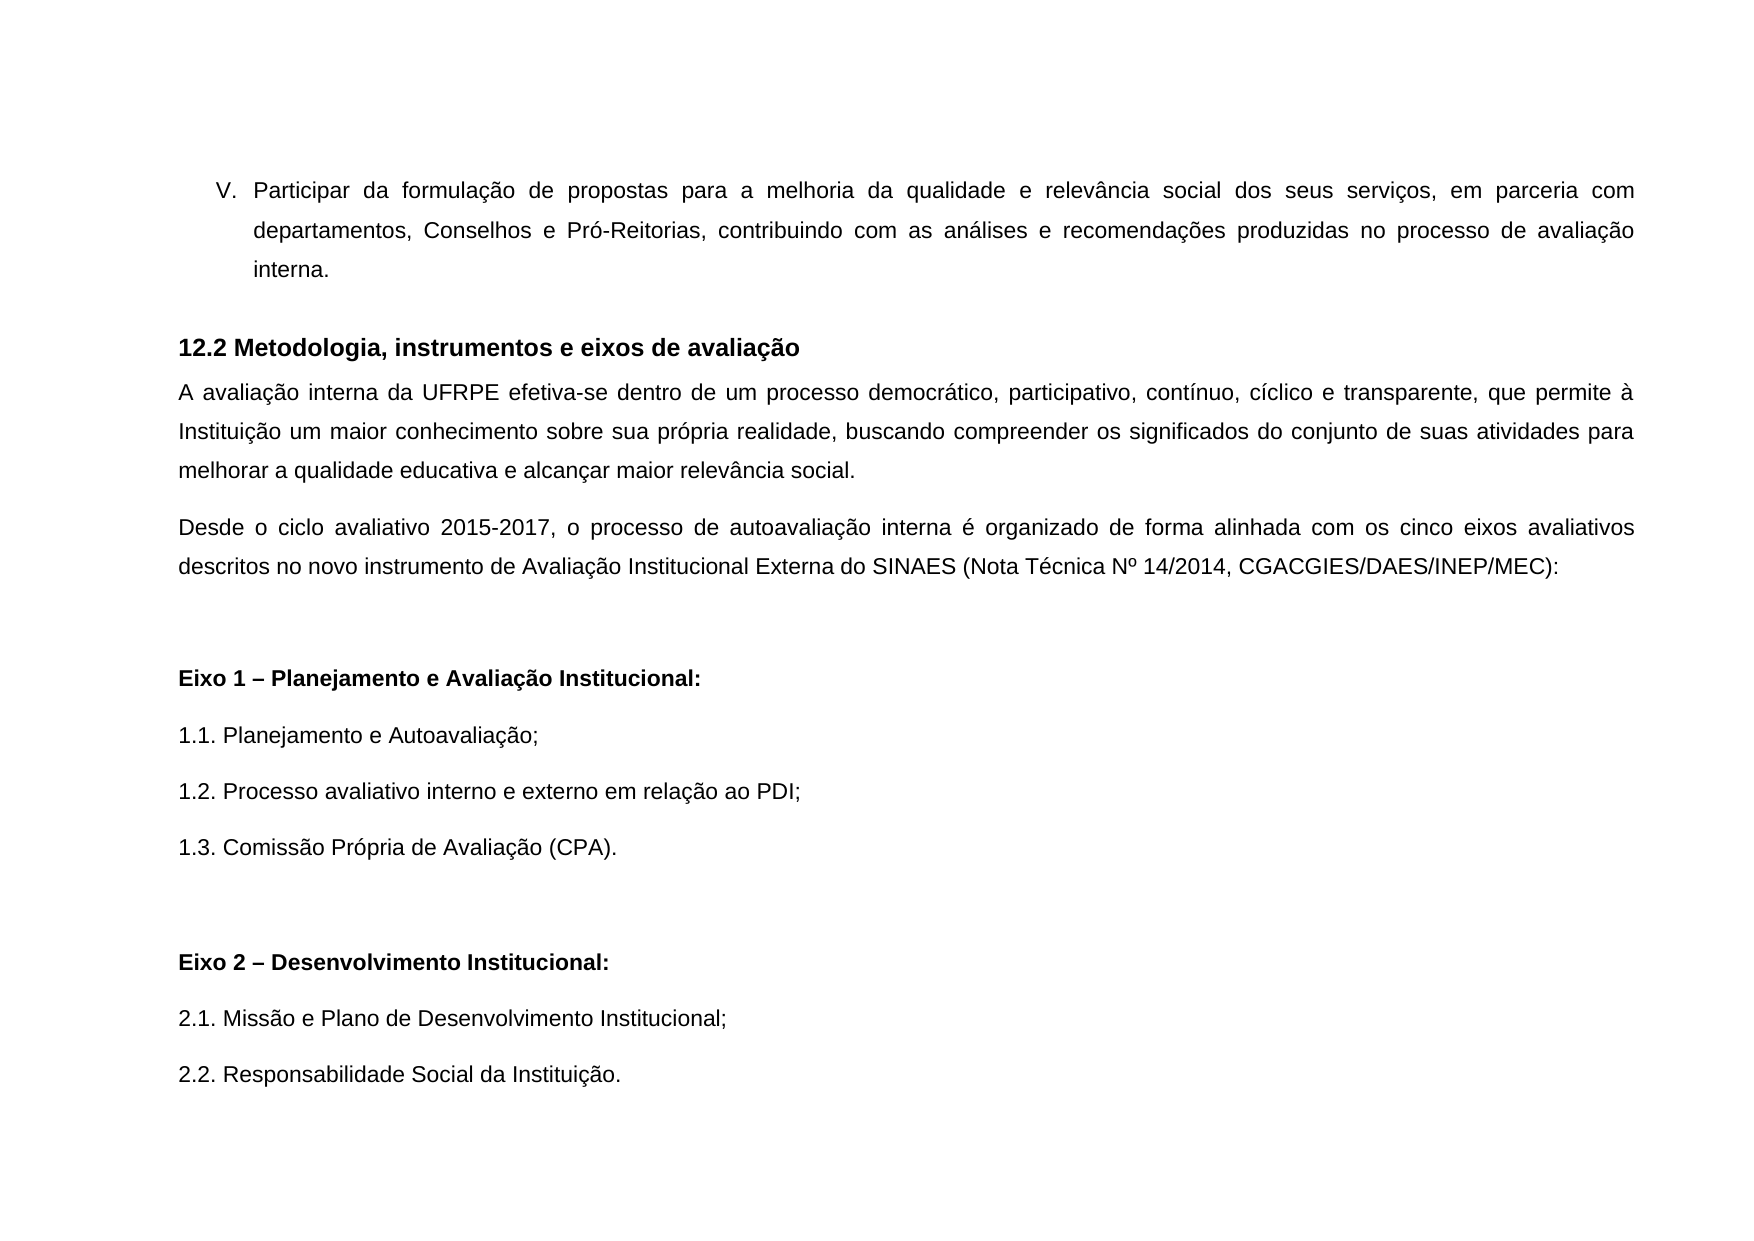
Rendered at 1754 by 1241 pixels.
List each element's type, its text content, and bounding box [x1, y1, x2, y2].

text Eixo 1 – Planejamento e Avaliação Institucional: [178, 665, 1636, 692]
text 1.1. Planejamento e Autoavaliação; [178, 722, 1636, 748]
text Desde o ciclo avaliativo 2015-2017, o processo de autoavaliação interna é organizado de forma alinhada com os cinco eixos avaliativos descritos no novo instrumento de Avaliação Institucional Externa do SINAES (Nota Técnica Nº 14/2014, CGACGIES/DAES/INEP/MEC): [178, 514, 1636, 579]
text A avaliação interna da UFRPE efetiva-se dentro de um processo democrático, participativo, contínuo, cíclico e transparente, que permite à Instituição um maior conhecimento sobre sua própria realidade, buscando compreender os significados do conjunto de suas atividades para melhorar a qualidade educativa e alcançar maior relevância social. [178, 378, 1636, 484]
text 2.1. Missão e Plano de Desenvolvimento Institucional; [178, 1005, 1636, 1031]
text 1.3. Comissão Própria de Avaliação (CPA). [178, 834, 1636, 860]
text 2.2. Responsabilidade Social da Instituição. [178, 1061, 1636, 1087]
text 1.2. Processo avaliativo interno e externo em relação ao PDI; [178, 778, 1636, 804]
text V. Participar da formulação de propostas para a melhoria da qualidade e relevância social dos seus serviços, em parceria com departamentos, Conselhos e Pró-Reitorias, contribuindo com as análises e recomendações produzidas no processo de avaliação interna. [216, 177, 1636, 282]
text Eixo 2 – Desenvolvimento Institucional: [178, 949, 1636, 975]
subtitle 12.2 Metodologia, instrumentos e eixos de avaliação [178, 333, 1636, 362]
